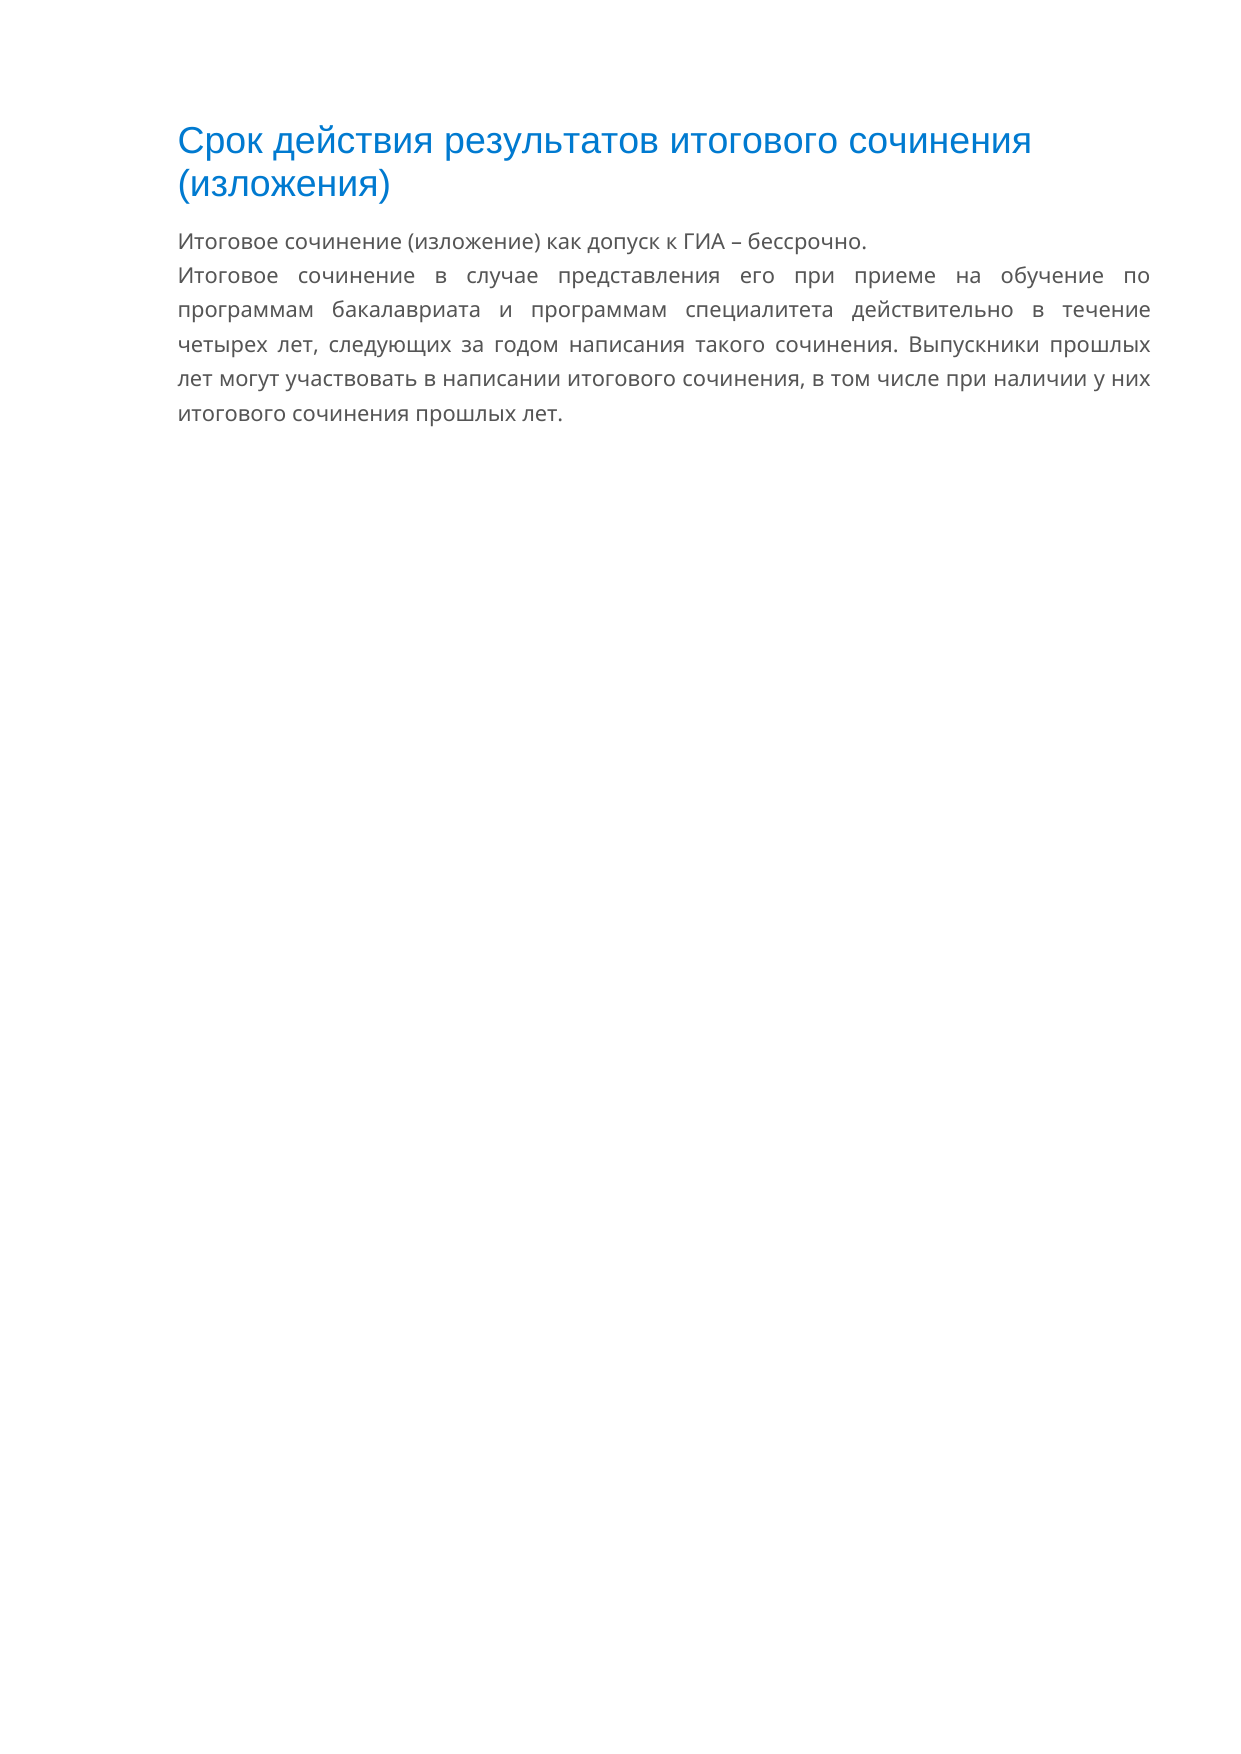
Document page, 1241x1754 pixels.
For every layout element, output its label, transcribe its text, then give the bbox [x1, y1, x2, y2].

text Срок действия результатов итогового сочинения (изложения) [177, 118, 1152, 204]
text Итоговое сочинение в случае представления его при приеме на обучение по программам бакалавриата и программам специалитета действительно в течение четырех лет, следующих за годом написания такого сочинения. Выпускники прошлых лет могут участвовать в написании итогового сочинения, в том числе при наличии у них итогового сочинения прошлых лет. [177, 255, 1152, 427]
text Итоговое сочинение (изложение) как допуск к ГИА – бессрочно. [177, 221, 1152, 255]
